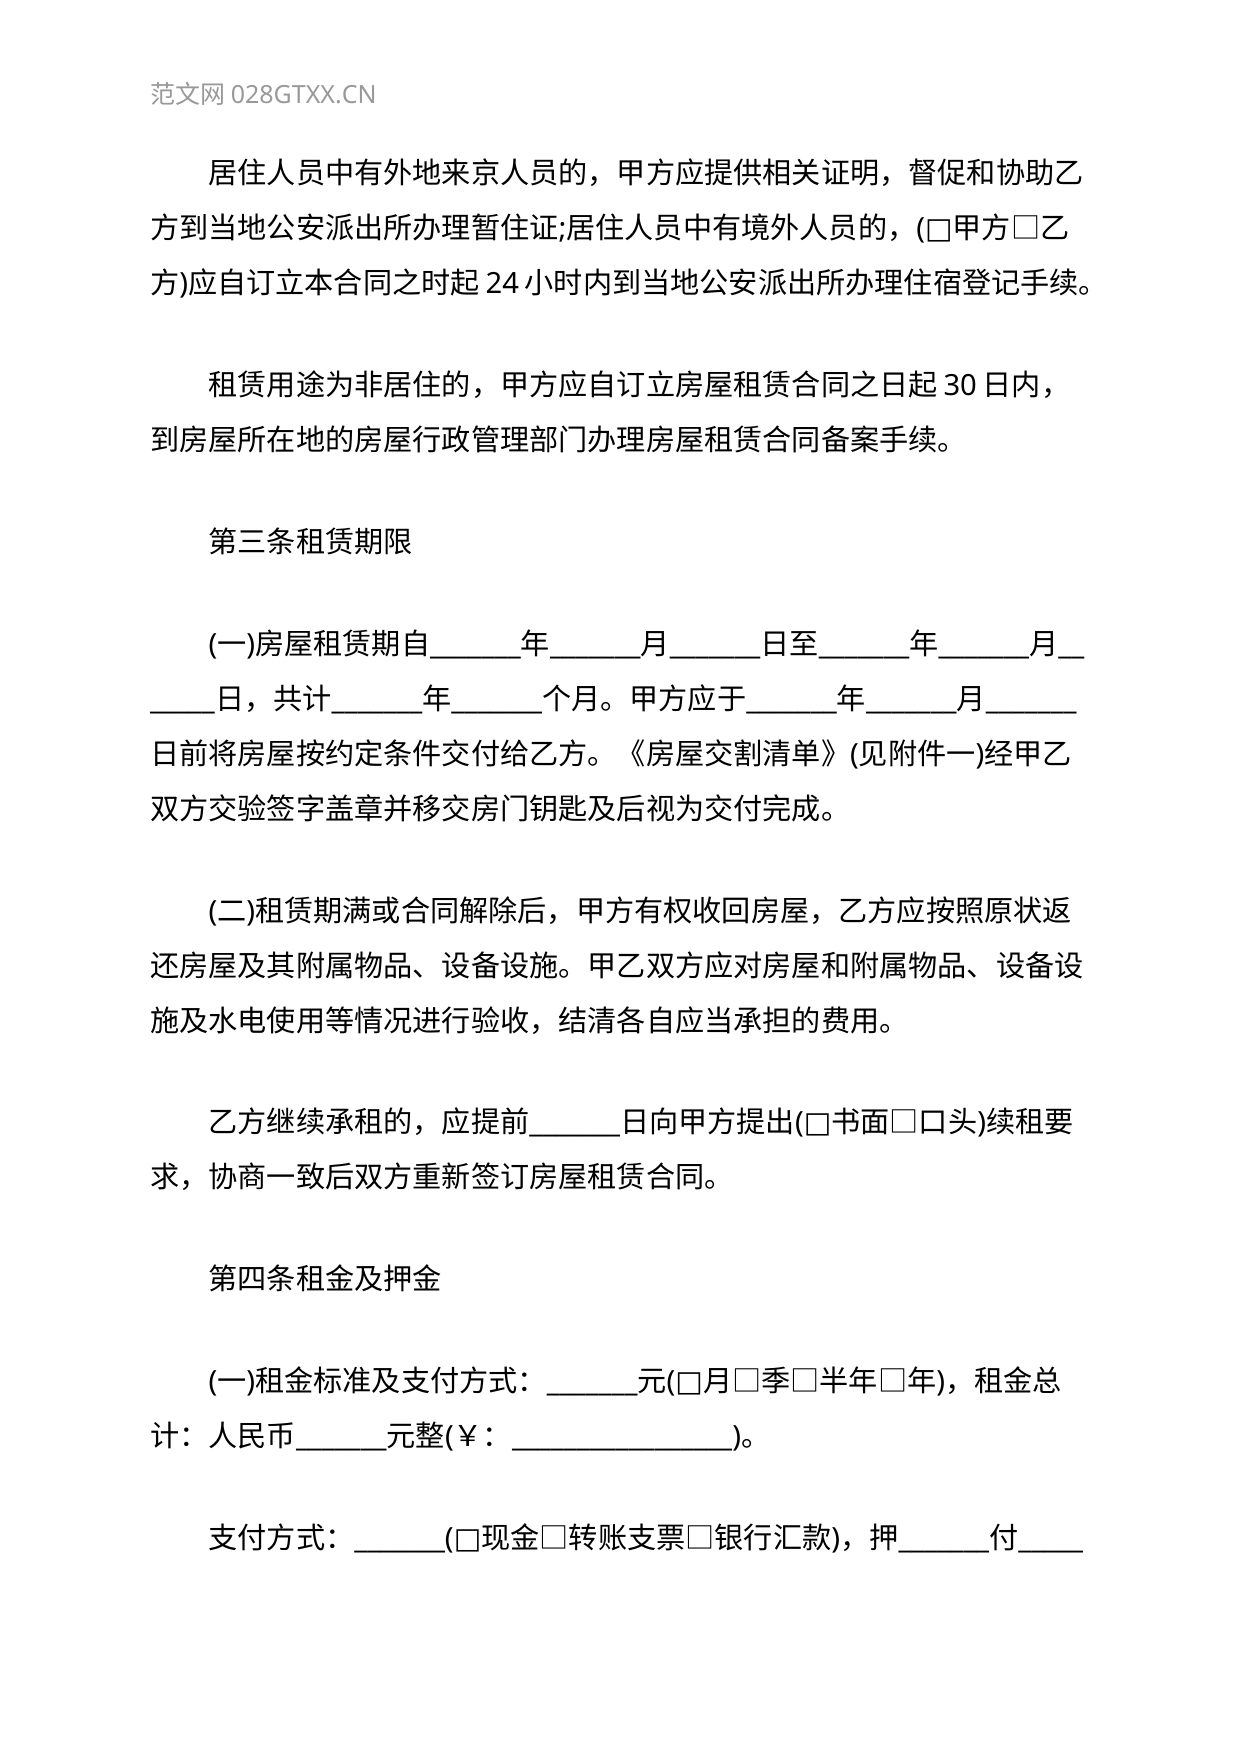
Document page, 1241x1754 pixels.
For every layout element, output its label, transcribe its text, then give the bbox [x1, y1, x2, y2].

text (一)租金标准及支付方式：_______元(□月□季□半年□年)，租金总计：人民币_______元整(￥：_________________)。 [150, 1357, 1090, 1455]
text 第四条租金及押金 [150, 1256, 1090, 1298]
text 租赁用途为非居住的，甲方应自订立房屋租赁合同之日起30日内，到房屋所在地的房屋行政管理部门办理房屋租赁合同备案手续。 [150, 362, 1090, 459]
text (二)租赁期满或合同解除后，甲方有权收回房屋，乙方应按照原状返还房屋及其附属物品、设备设施。甲乙双方应对房屋和附属物品、设备设施及水电使用等情况进行验收，结清各自应当承担的费用。 [150, 887, 1090, 1039]
text 第三条租赁期限 [150, 519, 1090, 561]
text 居住人员中有外地来京人员的，甲方应提供相关证明，督促和协助乙方到当地公安派出所办理暂住证;居住人员中有境外人员的，(□甲方□乙方)应自订立本合同之时起24小时内到当地公安派出所办理住宿登记手续。 [150, 150, 1090, 302]
text 乙方继续承租的，应提前_______日向甲方提出(□书面□口头)续租要求，协商一致后双方重新签订房屋租赁合同。 [150, 1099, 1090, 1196]
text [150, 1514, 1090, 1557]
text (一)房屋租赁期自_______年_______月_______日至_______年_______月_______日，共计_______年_______个月。甲方应于_______年_______月_______日前将房屋按约定条件交付给乙方。《房屋交割清单》(见附件一)经甲乙双方交验签字盖章并移交房门钥匙及后视为交付完成。 [150, 620, 1090, 828]
